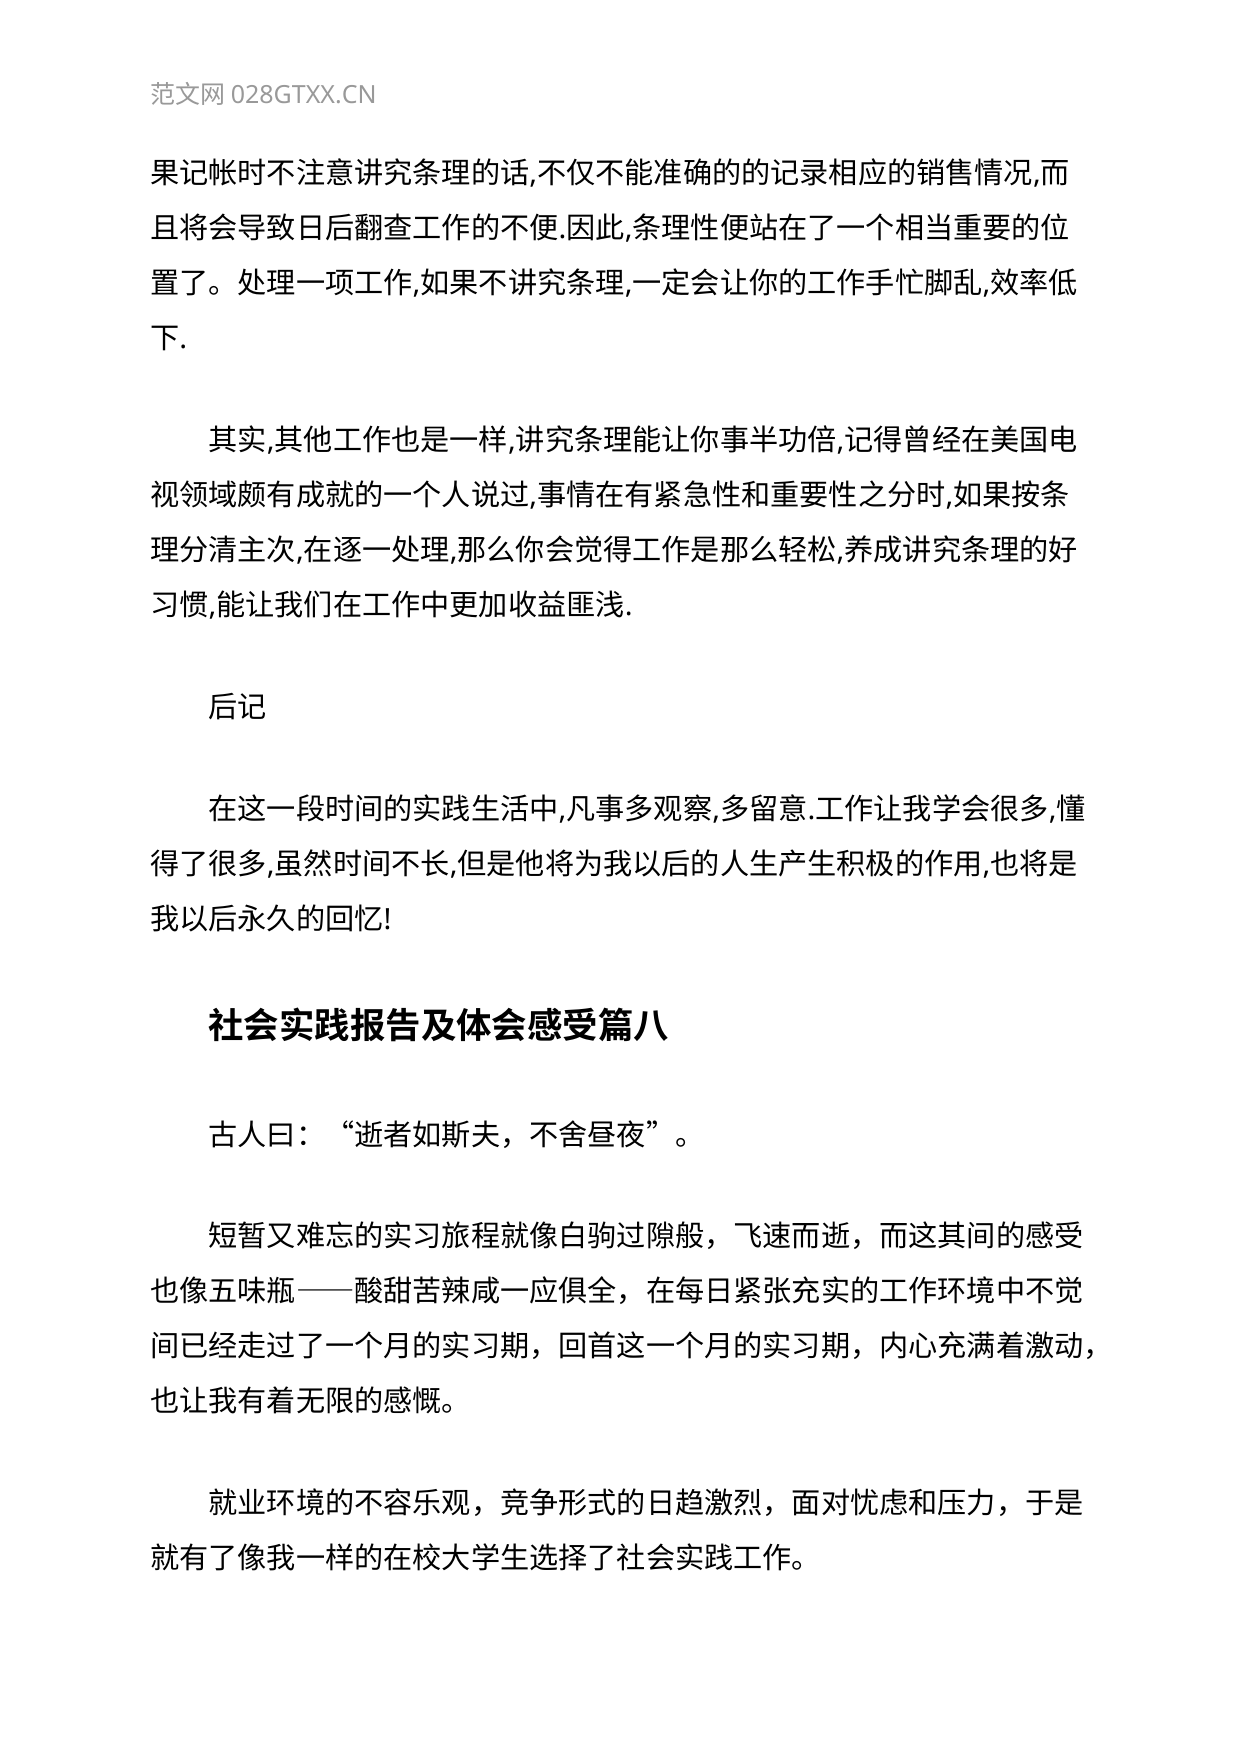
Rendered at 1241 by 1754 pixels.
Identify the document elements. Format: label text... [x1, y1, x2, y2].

text 后记 [150, 684, 1090, 726]
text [150, 150, 1090, 357]
text 短暂又难忘的实习旅程就像白驹过隙般，飞速而逝，而这其间的感受也像五味瓶——酸甜苦辣咸一应俱全，在每日紧张充实的工作环境中不觉间已经走过了一个月的实习期，回首这一个月的实习期，内心充满着激动，也让我有着无限的感慨。 [150, 1213, 1090, 1420]
text 就业环境的不容乐观，竞争形式的日趋激烈，面对忧虑和压力，于是就有了像我一样的在校大学生选择了社会实践工作。 [150, 1479, 1090, 1577]
text 在这一段时间的实践生活中,凡事多观察,多留意.工作让我学会很多,懂得了很多,虽然时间不长,但是他将为我以后的人生产生积极的作用,也将是我以后永久的回忆! [150, 786, 1090, 938]
text 社会实践报告及体会感受篇八 [150, 998, 1090, 1049]
text 其实,其他工作也是一样,讲究条理能让你事半功倍,记得曾经在美国电视领域颇有成就的一个人说过,事情在有紧急性和重要性之分时,如果按条理分清主次,在逐一处理,那么你会觉得工作是那么轻松,养成讲究条理的好习惯,能让我们在工作中更加收益匪浅. [150, 417, 1090, 624]
text 古人曰：“逝者如斯夫，不舍昼夜”。 [150, 1111, 1090, 1153]
